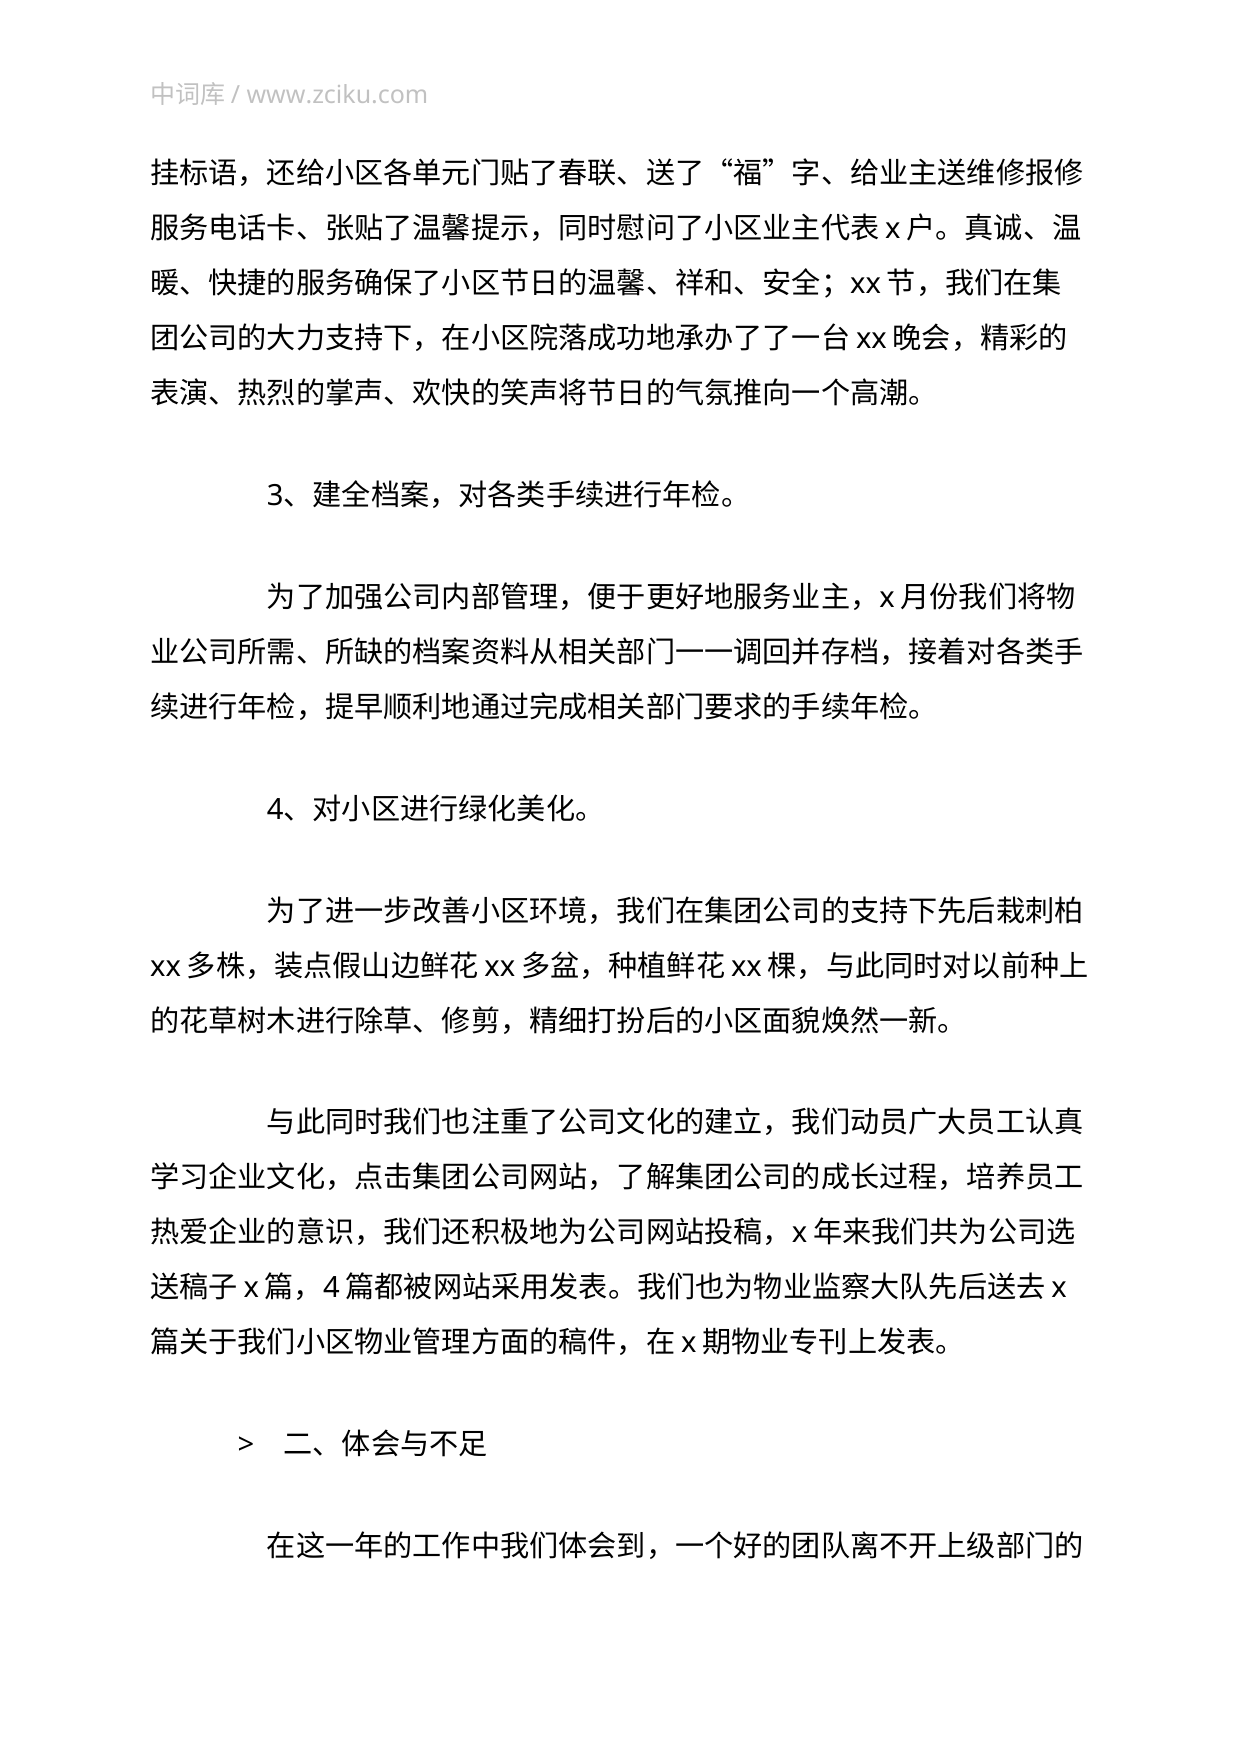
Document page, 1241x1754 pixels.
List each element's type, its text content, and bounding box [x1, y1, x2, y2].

text 为了加强公司内部管理，便于更好地服务业主，x月份我们将物业公司所需、所缺的档案资料从相关部门一一调回并存档，接着对各类手续进行年检，提早顺利地通过完成相关部门要求的手续年检。 [150, 574, 1090, 726]
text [150, 150, 1090, 412]
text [150, 1523, 1090, 1565]
text 4、对小区进行绿化美化。 [150, 785, 1090, 828]
text 与此同时我们也注重了公司文化的建立，我们动员广大员工认真学习企业文化，点击集团公司网站，了解集团公司的成长过程，培养员工热爱企业的意识，我们还积极地为公司网站投稿，x年来我们共为公司选送稿子x篇，4篇都被网站采用发表。我们也为物业监察大队先后送去x篇关于我们小区物业管理方面的稿件，在x期物业专刊上发表。 [150, 1099, 1090, 1361]
text > 二、体会与不足 [150, 1421, 1090, 1463]
text 为了进一步改善小区环境，我们在集团公司的支持下先后栽刺柏xx多株，装点假山边鲜花xx多盆，种植鲜花xx棵，与此同时对以前种上的花草树木进行除草、修剪，精细打扮后的小区面貌焕然一新。 [150, 887, 1090, 1039]
text 3、建全档案，对各类手续进行年检。 [150, 472, 1090, 514]
